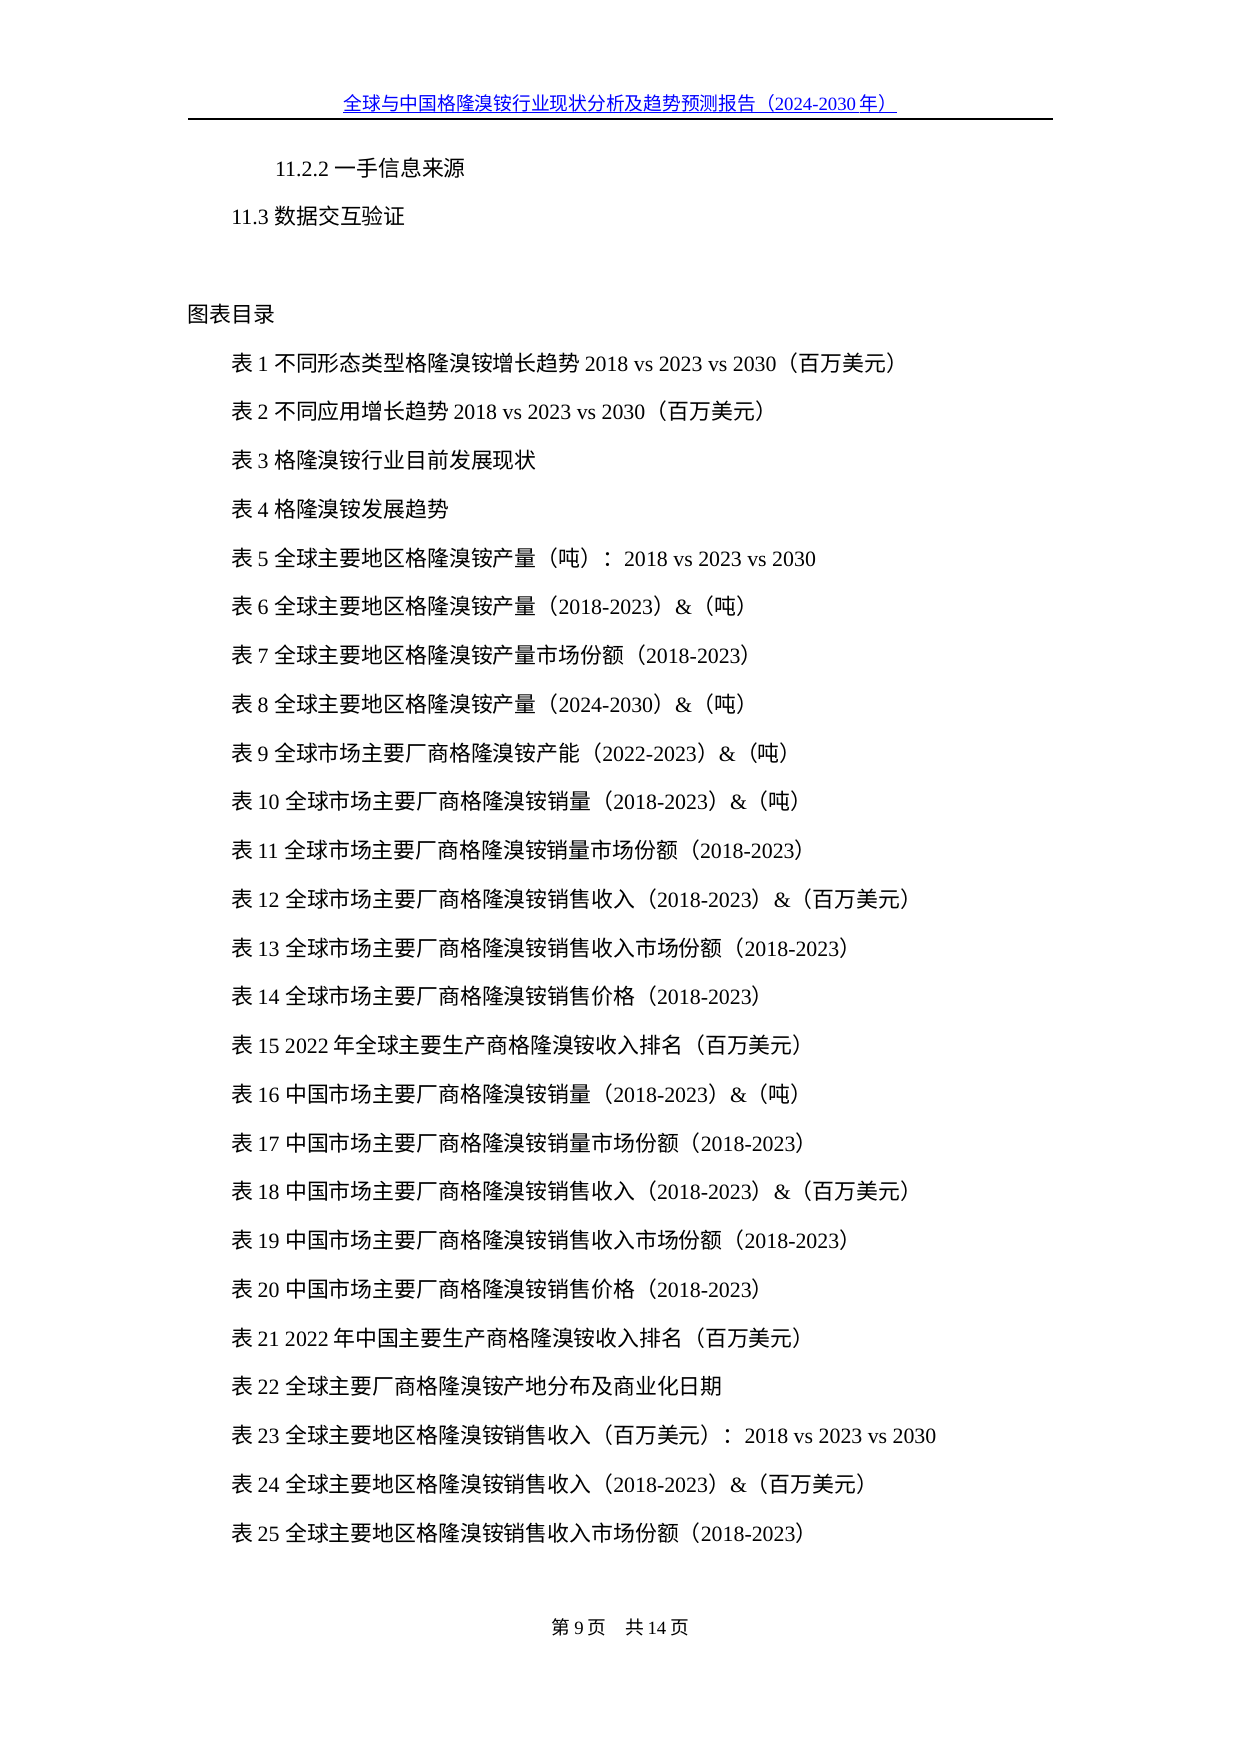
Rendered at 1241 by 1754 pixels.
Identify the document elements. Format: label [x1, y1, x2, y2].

text [187, 150, 1053, 1548]
